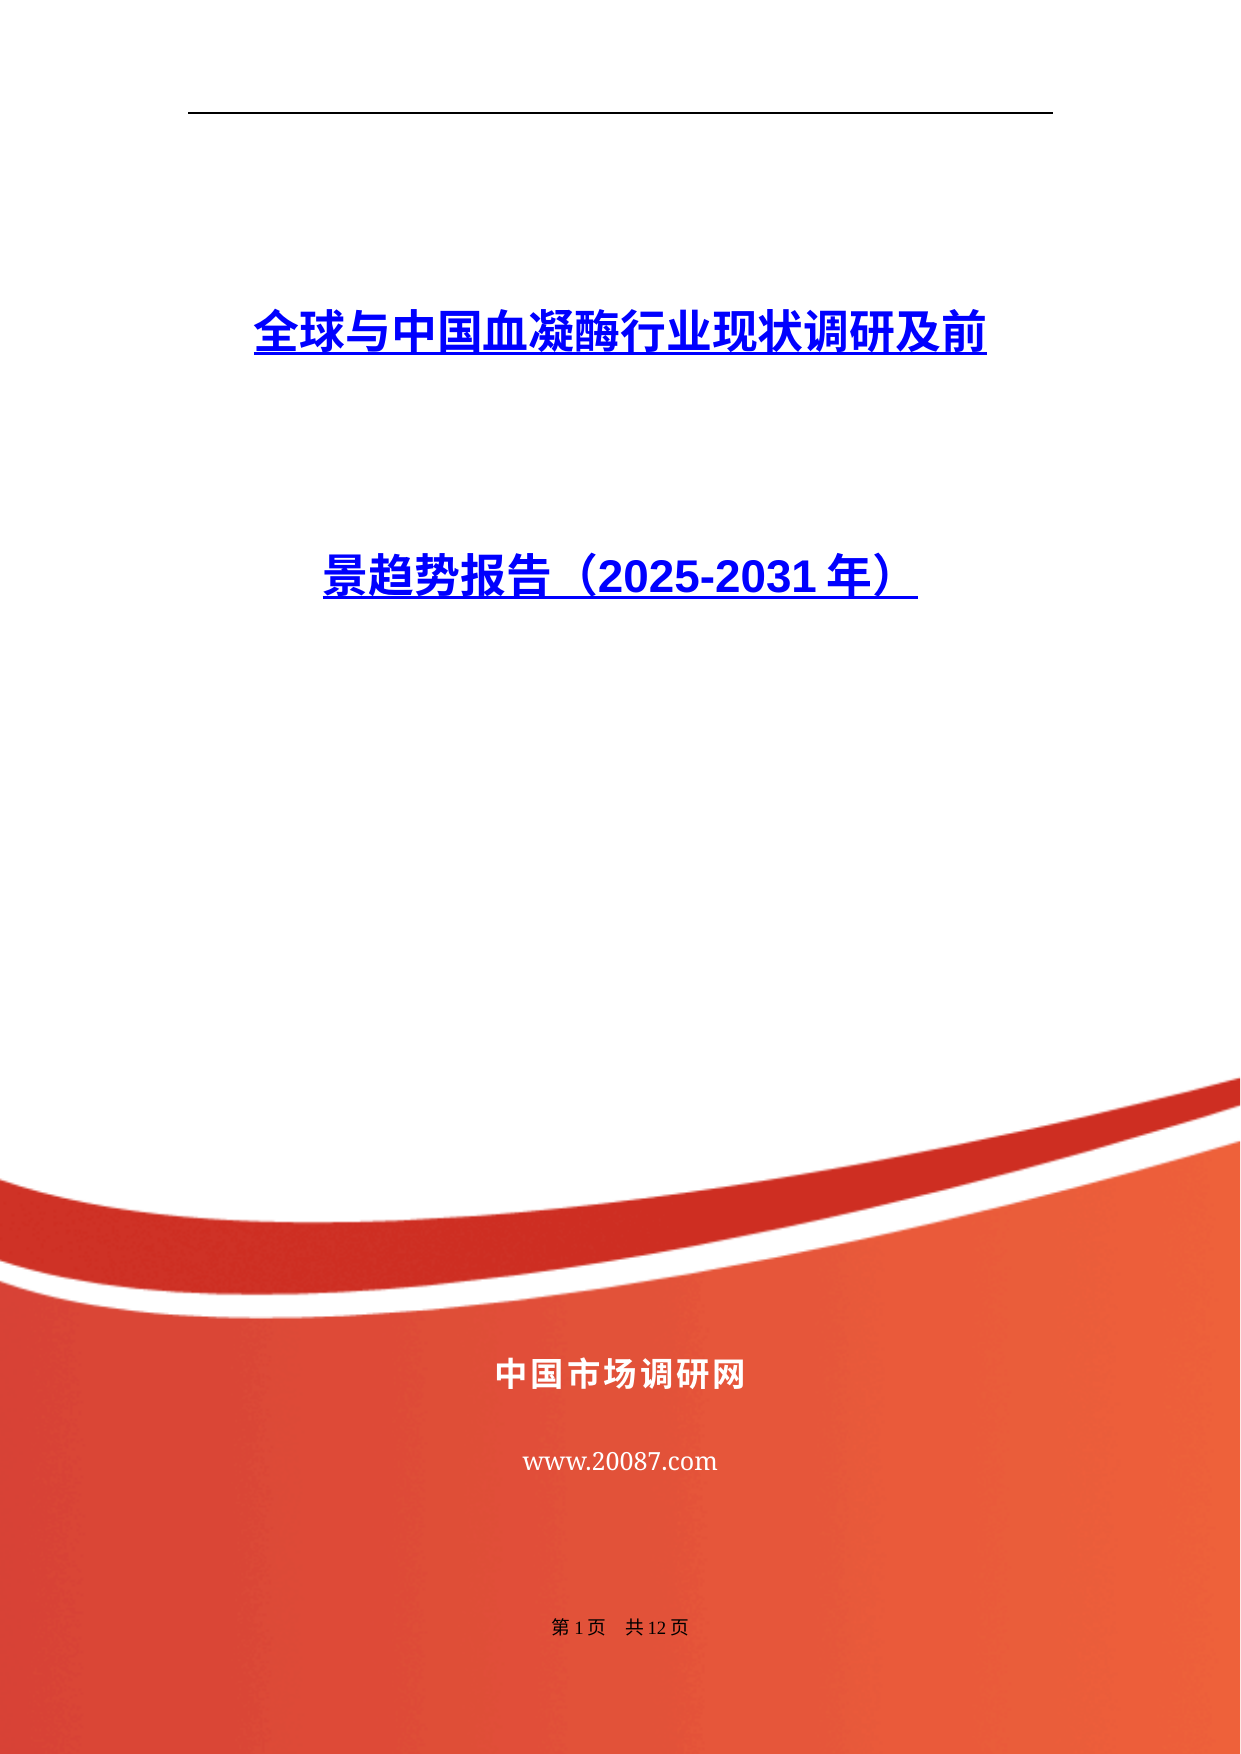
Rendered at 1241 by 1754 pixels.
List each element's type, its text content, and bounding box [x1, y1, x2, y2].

picture [0, 1006, 1241, 1754]
text www.20087.com [187, 1428, 1053, 1493]
subtitle 中国市场调研网 [187, 1339, 1053, 1404]
table_header 全球与中国血凝酶行业现状调研及前景趋势报告（2025-2031年） [188, 207, 1053, 773]
